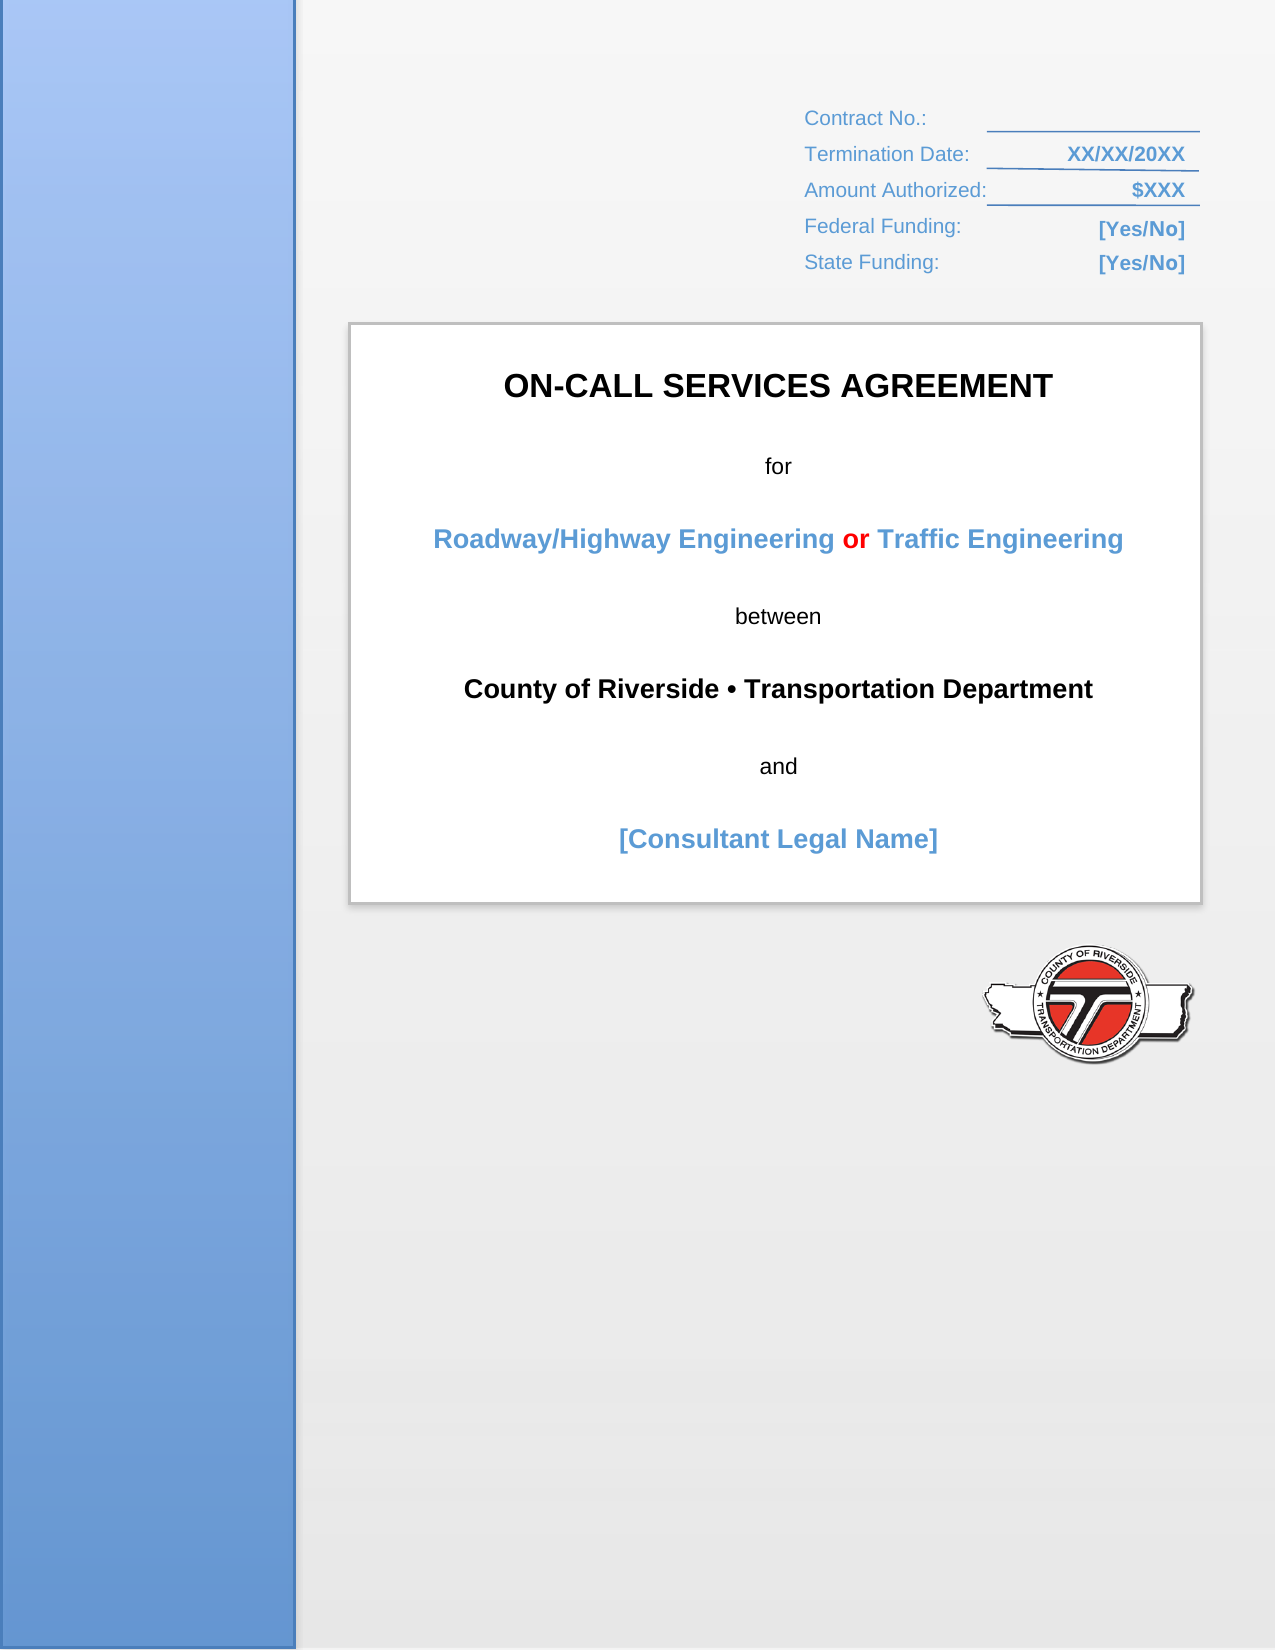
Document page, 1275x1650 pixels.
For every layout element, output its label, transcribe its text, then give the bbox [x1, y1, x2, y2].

text County of Riverside • Transportation Department [357, 654, 1200, 704]
picture [977, 935, 1198, 1070]
text ON-CALL SERVICES AGREEMENT [357, 354, 1200, 404]
text [Consultant Legal Name] [357, 804, 1200, 854]
text for [357, 429, 1200, 479]
text between [357, 579, 1200, 629]
text Roadway/Highway Engineering or Traffic Engineering [357, 504, 1200, 554]
text and [357, 729, 1200, 779]
